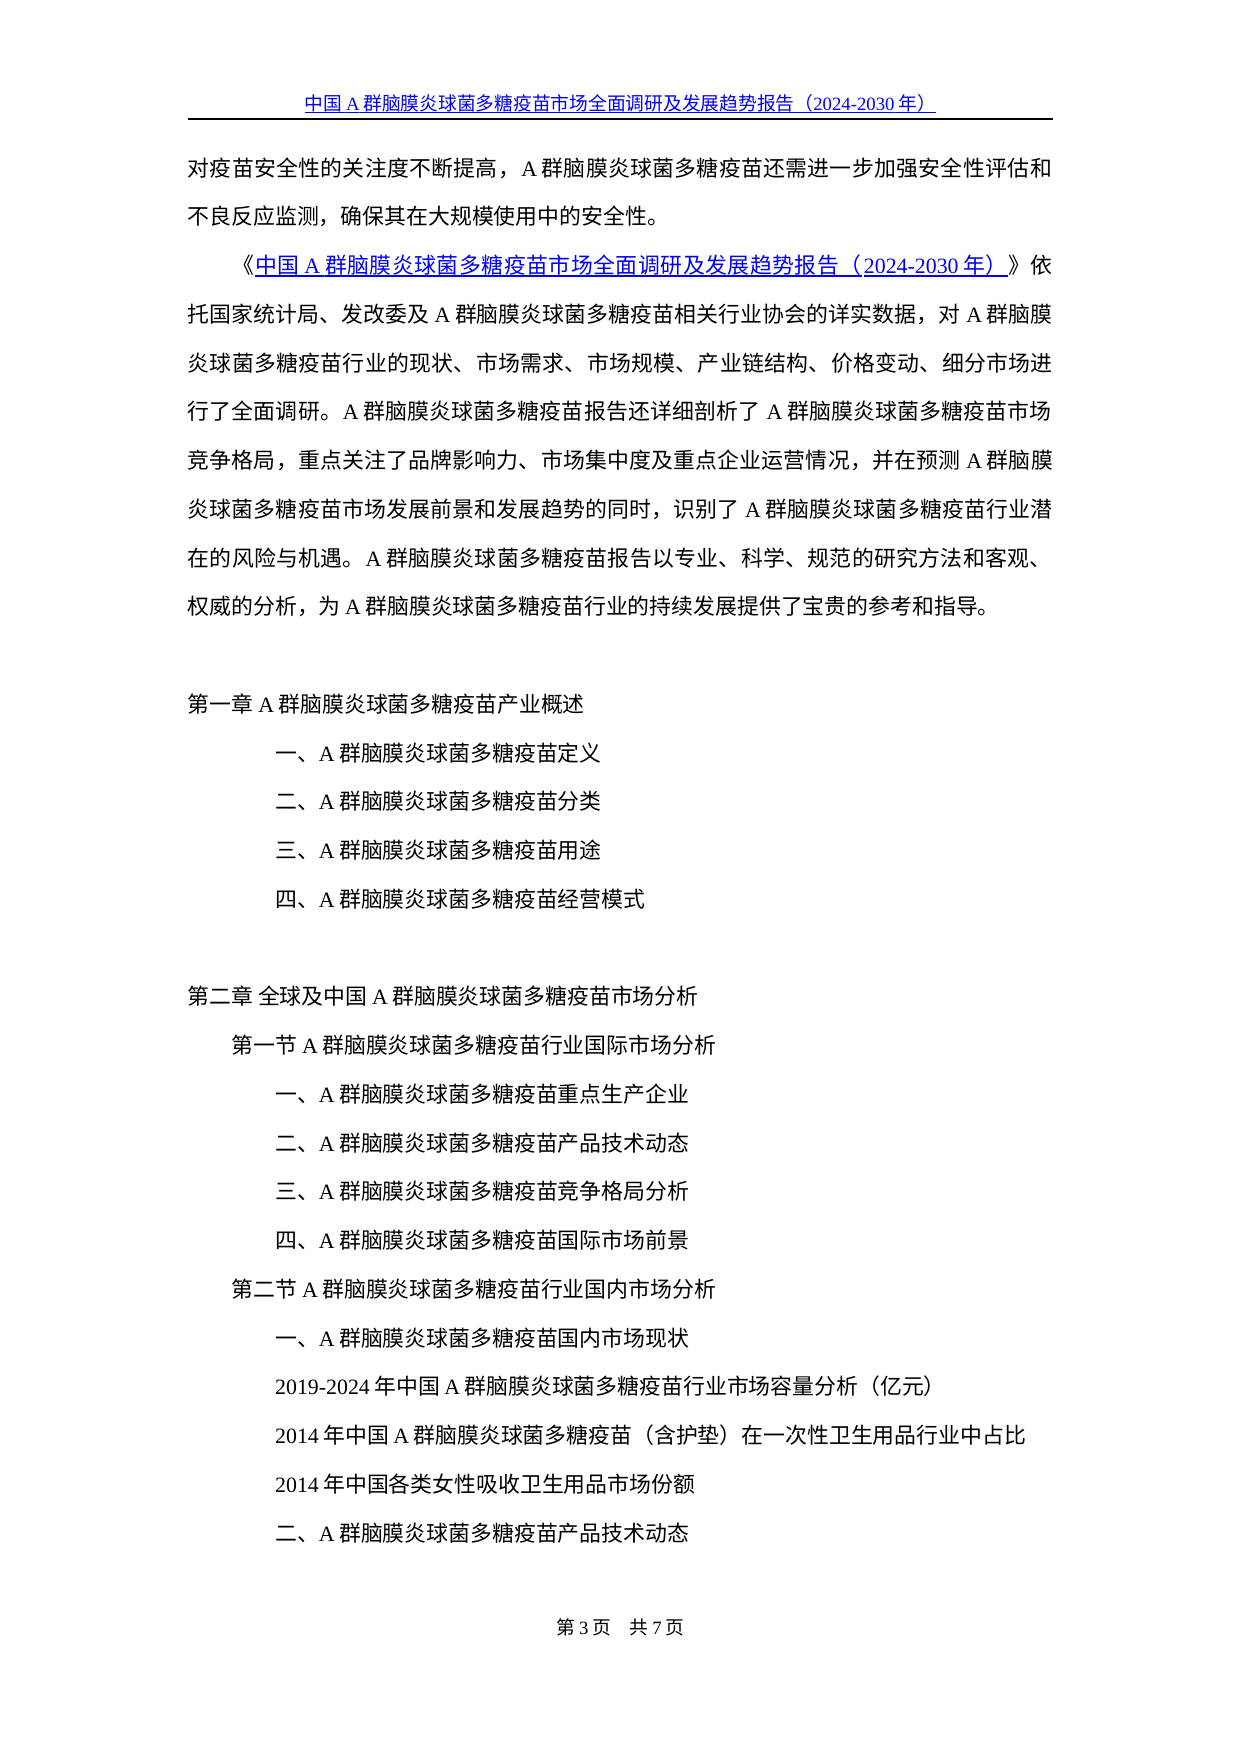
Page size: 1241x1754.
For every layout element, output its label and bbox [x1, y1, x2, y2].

text [187, 150, 1053, 1548]
